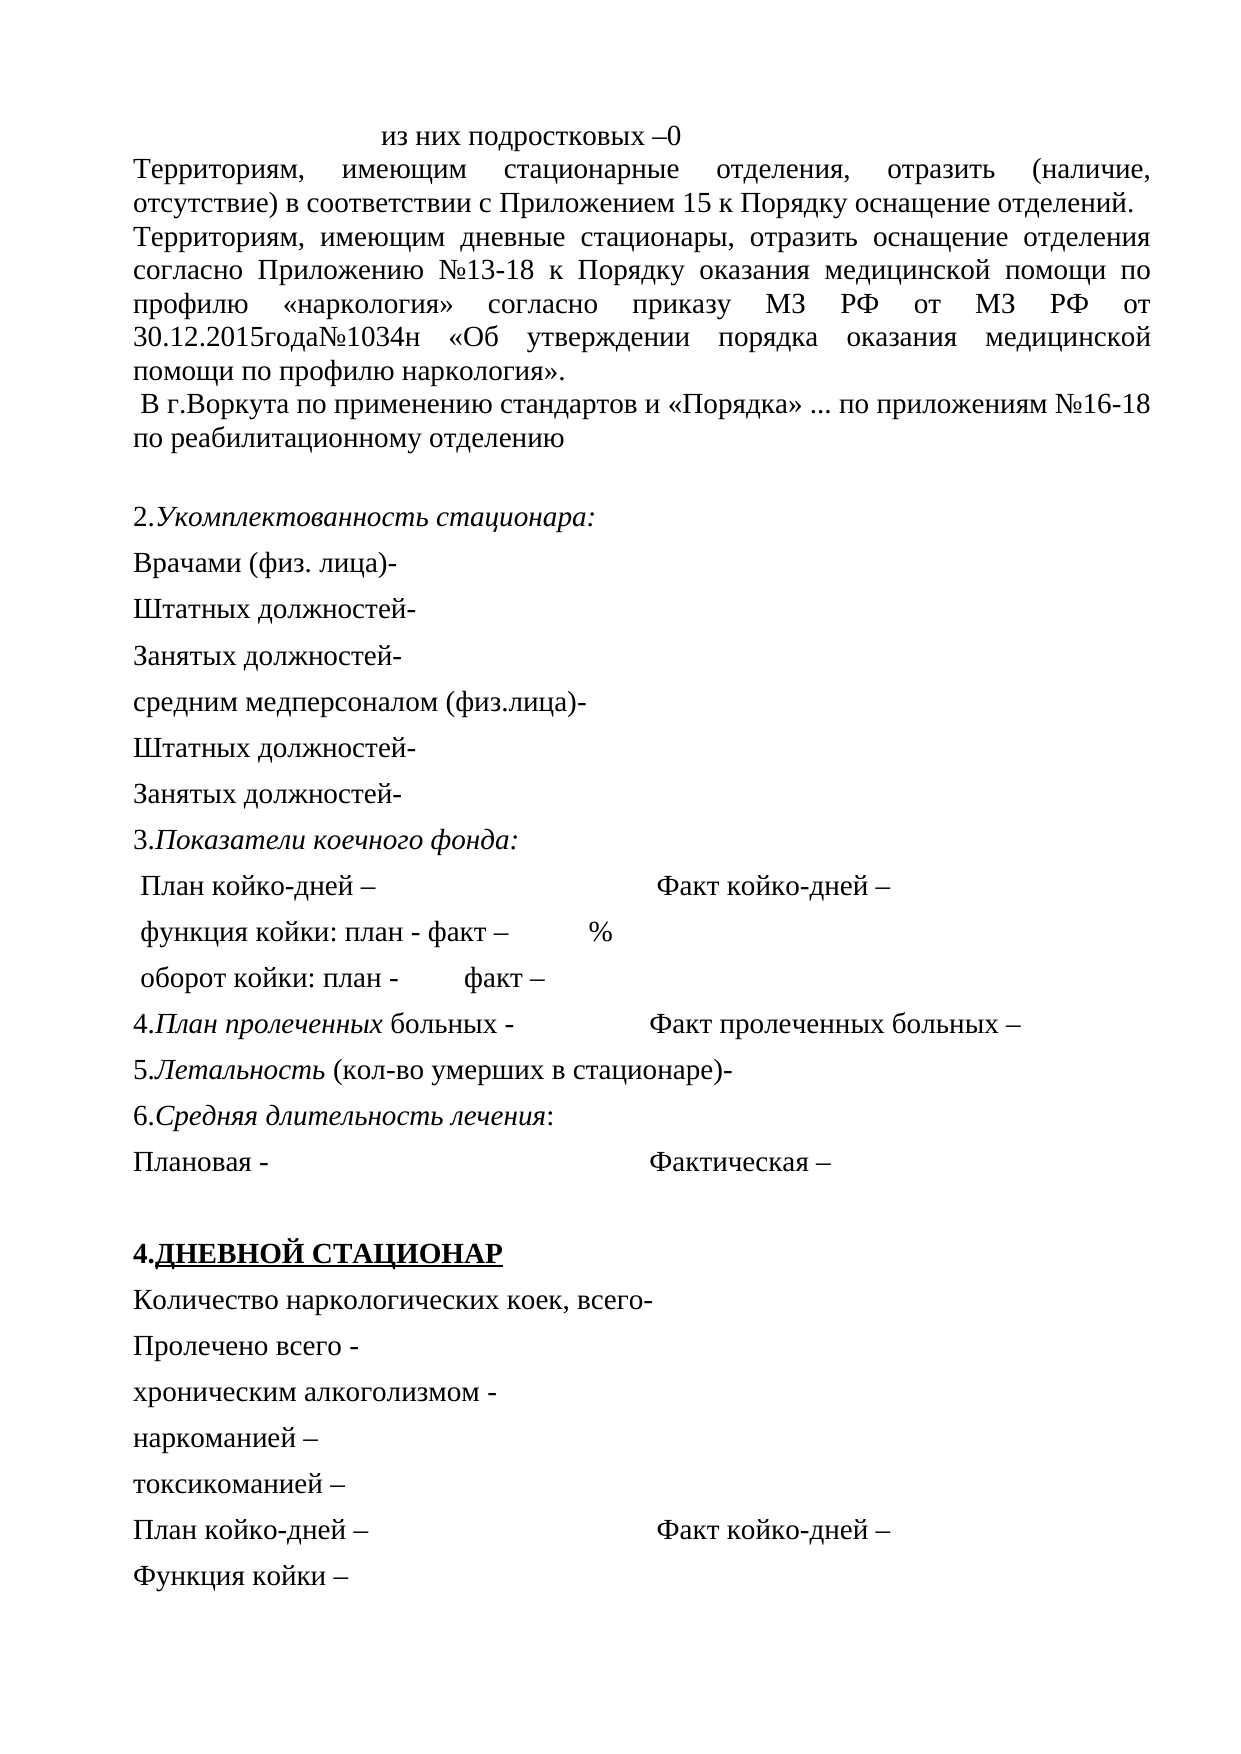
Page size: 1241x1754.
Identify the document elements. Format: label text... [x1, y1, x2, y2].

text Плановая - Фактическая – [133, 1144, 1152, 1178]
text Штатных должностей- [133, 730, 1152, 763]
text План койко-дней – Факт койко-дней – [133, 868, 1152, 901]
text 4.ДНЕВНОЙ СТАЦИОНАР [133, 1236, 1152, 1270]
text Количество наркологических коек, всего- [133, 1282, 1152, 1316]
text План койко-дней – Факт койко-дней – [133, 1512, 1152, 1546]
text 2.Укомплектованность стационара: [133, 499, 1152, 533]
text Занятых должностей- [133, 638, 1152, 671]
text из них подростковых –0 [133, 118, 1152, 152]
text Врачами (физ. лица)- [133, 546, 1152, 579]
text Занятых должностей- [133, 776, 1152, 809]
text Штатных должностей- [133, 592, 1152, 625]
text 4.План пролеченных больных - Факт пролеченных больных – [133, 1006, 1152, 1039]
text 5.Летальность (кол-во умерших в стационаре)- [133, 1052, 1152, 1086]
text Пролечено всего - [133, 1328, 1152, 1362]
text 3.Показатели коечного фонда: [133, 822, 1152, 855]
text 6.Средняя длительность лечения: [133, 1098, 1152, 1132]
text В г.Воркута по применению стандартов и «Порядка» ... по приложениям №16-18 по реабилитационному отделению [133, 386, 1152, 453]
text функция койки: план - факт – % [133, 914, 1152, 947]
text наркоманией – [133, 1420, 1152, 1454]
text Территориям, имеющим дневные стационары, отразить оснащение отделения согласно Приложению №13-18 к Порядку оказания медицинской помощи по профилю «наркология» согласно приказу МЗ РФ от МЗ РФ от 30.12.2015года№1034н «Об утверждении порядка оказания медицинской помощи по профилю наркология». [133, 219, 1152, 386]
text хроническим алкоголизмом - [133, 1374, 1152, 1408]
text токсикоманией – [133, 1466, 1152, 1500]
text оборот койки: план - факт – [133, 960, 1152, 993]
text Функция койки – [133, 1558, 1152, 1592]
text средним медперсоналом (физ.лица)- [133, 684, 1152, 717]
text Территориям, имеющим стационарные отделения, отразить (наличие, отсутствие) в соответствии с Приложением 15 к Порядку оснащение отделений. [133, 152, 1152, 219]
